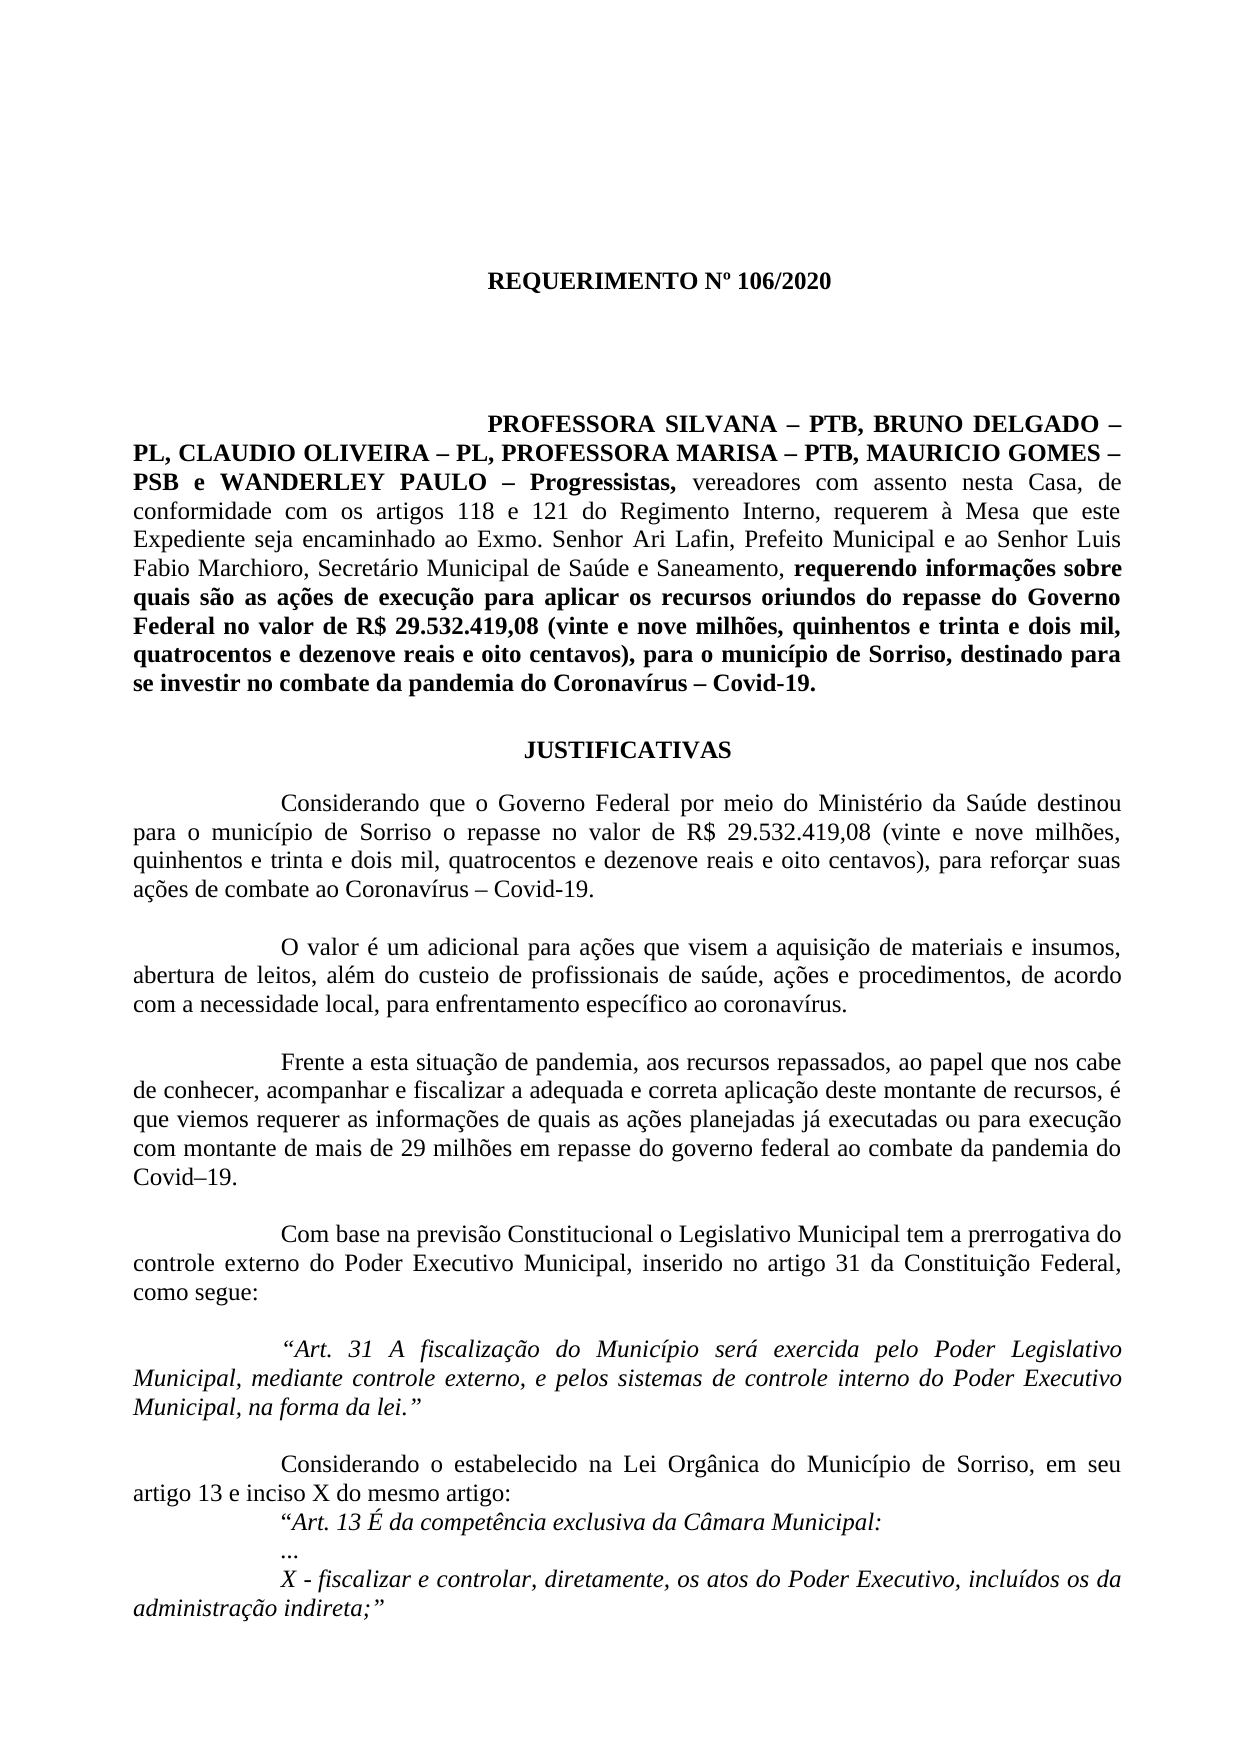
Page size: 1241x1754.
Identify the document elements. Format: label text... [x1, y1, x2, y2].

text “Art. 31 A fiscalização do Município será exercida pelo Poder Legislativo Municipal, mediante controle externo, e pelos sistemas de controle interno do Poder Executivo Municipal, na forma da lei.” [133, 1334, 1123, 1421]
text X - fiscalizar e controlar, diretamente, os atos do Poder Executivo, incluídos os da administração indireta;” [133, 1564, 1123, 1622]
text Com base na previsão Constitucional o Legislativo Municipal tem a prerrogativa do controle externo do Poder Executivo Municipal, inserido no artigo 31 da Constituição Federal, como segue: [133, 1219, 1123, 1306]
subtitle REQUERIMENTO Nº 106/2020 [487, 266, 1122, 294]
text Considerando o estabelecido na Lei Orgânica do Município de Sorriso, em seu artigo 13 e inciso X do mesmo artigo: [133, 1449, 1123, 1507]
text Frente a esta situação de pandemia, aos recursos repassados, ao papel que nos cabe de conhecer, acompanhar e fiscalizar a adequada e correta aplicação deste montante de recursos, é que viemos requerer as informações de quais as ações planejadas já executadas ou para execução com montante de mais de 29 milhões em repasse do governo federal ao combate da pandemia do Covid–19. [133, 1047, 1123, 1191]
text PROFESSORA SILVANA – PTB, BRUNO DELGADO – PL, CLAUDIO OLIVEIRA – PL, PROFESSORA MARISA – PTB, MAURICIO GOMES – PSB e WANDERLEY PAULO – Progressistas, vereadores com assento nesta Casa, de conformidade com os artigos 118 e 121 do Regimento Interno, requerem à Mesa que este Expediente seja encaminhado ao Exmo. Senhor Ari Lafin, Prefeito Municipal e ao Senhor Luis Fabio Marchioro, Secretário Municipal de Saúde e Saneamento, requerendo informações sobre quais são as ações de execução para aplicar os recursos oriundos do repasse do Governo Federal no valor de R$ 29.532.419,08 (vinte e nove milhões, quinhentos e trinta e dois mil, quatrocentos e dezenove reais e oito centavos), para o município de Sorriso, destinado para se investir no combate da pandemia do Coronavírus – Covid-19. [133, 409, 1122, 697]
subtitle JUSTIFICATIVAS [133, 735, 1122, 764]
text O valor é um adicional para ações que visem a aquisição de materiais e insumos, abertura de leitos, além do custeio de profissionais de saúde, ações e procedimentos, de acordo com a necessidade local, para enfrentamento específico ao coronavírus. [133, 932, 1123, 1018]
text Considerando que o Governo Federal por meio do Ministério da Saúde destinou para o município de Sorriso o repasse no valor de R$ 29.532.419,08 (vinte e nove milhões, quinhentos e trinta e dois mil, quatrocentos e dezenove reais e oito centavos), para reforçar suas ações de combate ao Coronavírus – Covid-19. [133, 788, 1123, 903]
text ... [133, 1536, 1123, 1564]
text “Art. 13 É da competência exclusiva da Câmara Municipal: [133, 1507, 1123, 1536]
